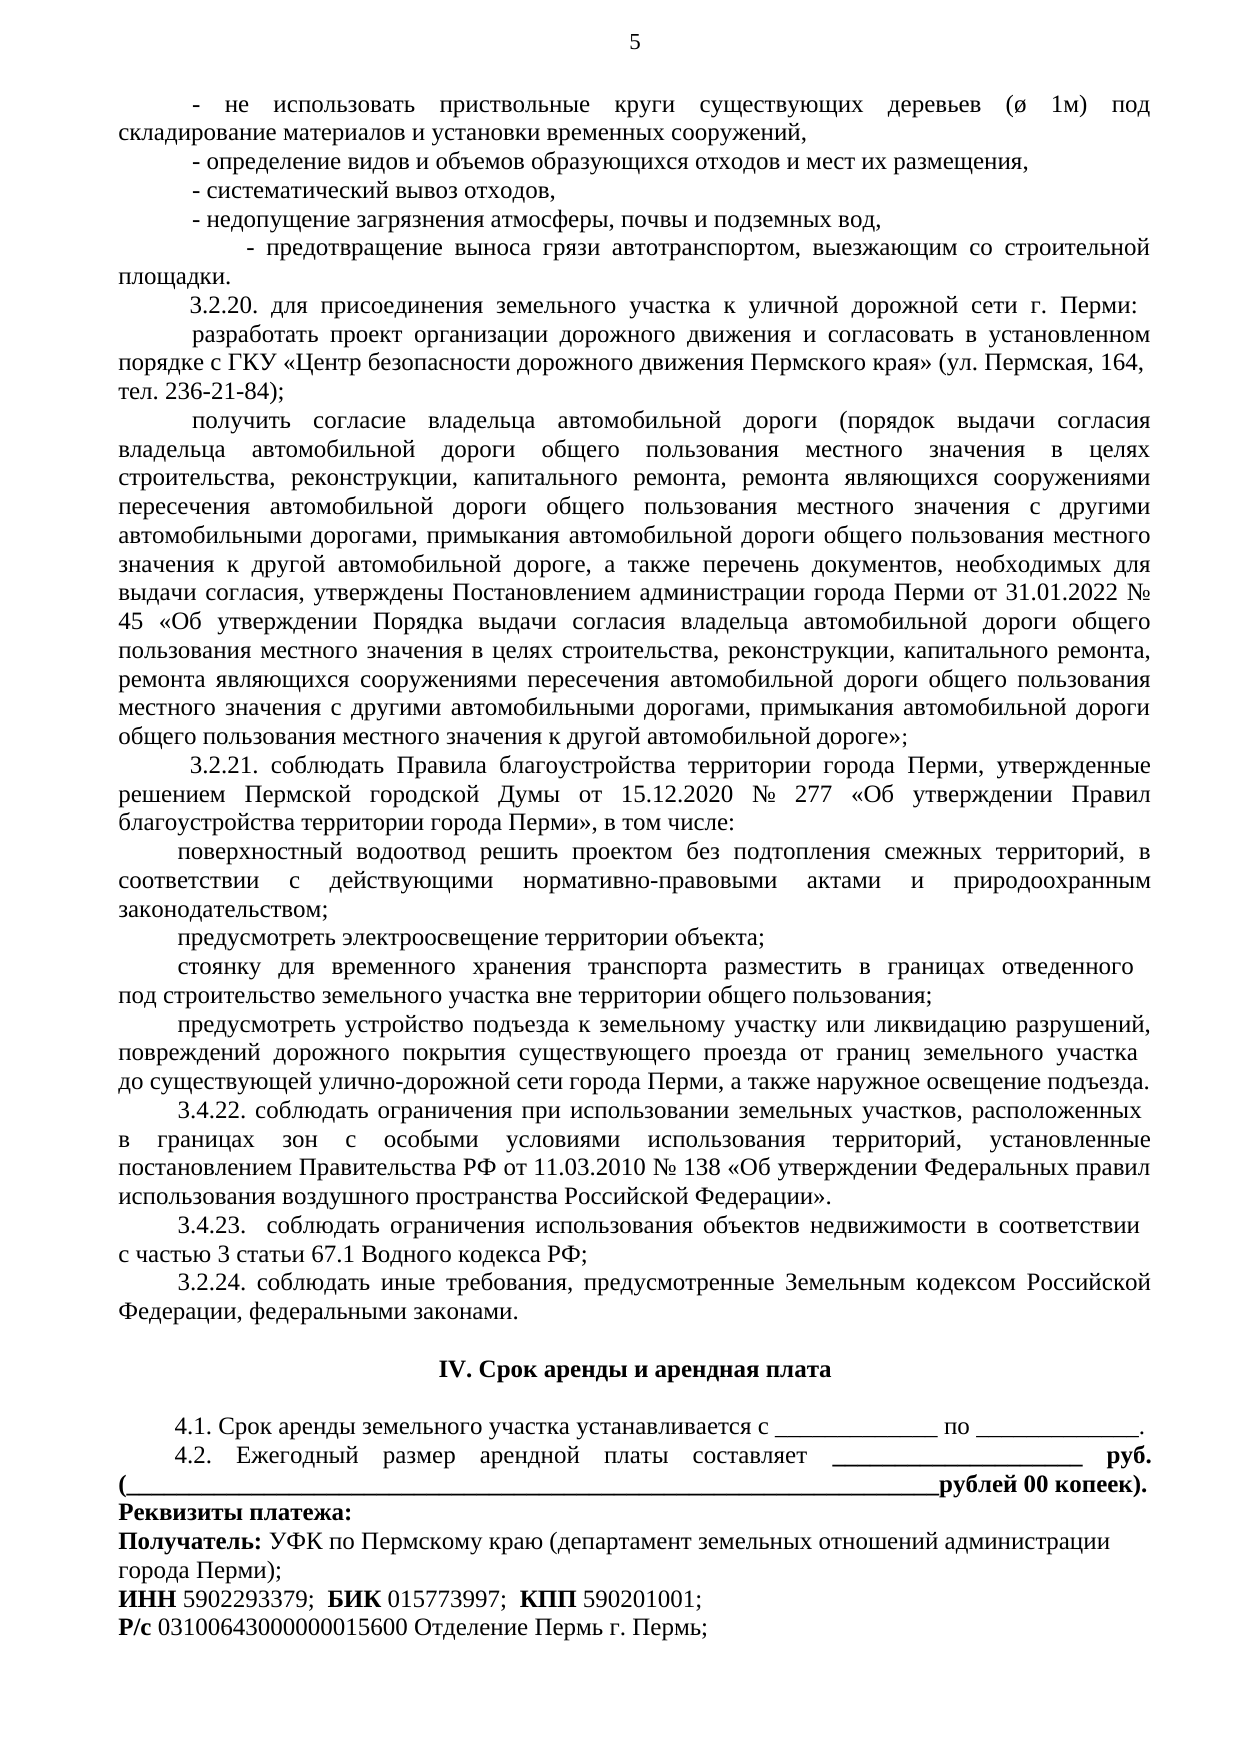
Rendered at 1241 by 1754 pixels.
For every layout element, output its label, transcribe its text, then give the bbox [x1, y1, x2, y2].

text 3.2.20. для присоединения земельного участка к уличной дорожной сети г. Перми: разработать проект организации дорожного движения и согласовать в установленном порядке с ГКУ «Центр безопасности дорожного движения Пермского края» (ул. Пермская, 164, тел. 236-21-84); [118, 290, 1152, 405]
text IV. Срок аренды и арендная плата [118, 1354, 1152, 1382]
text - предотвращение выноса грязи автотранспортом, выезжающим со строительной площадки. [118, 232, 1152, 290]
text 3.2.21. соблюдать Правила благоустройства территории города Перми, утвержденные решением Пермской городской Думы от 15.12.2020 № 277 «Об утверждении Правил благоустройства территории города Перми», в том числе: [118, 750, 1152, 836]
text Реквизиты платежа: [118, 1497, 1152, 1526]
text получить согласие владельца автомобильной дороги (порядок выдачи согласия владельца автомобильной дороги общего пользования местного значения в целях строительства, реконструкции, капитального ремонта, ремонта являющихся сооружениями пересечения автомобильной дороги общего пользования местного значения с другими автомобильными дорогами, примыкания автомобильной дороги общего пользования местного значения к другой автомобильной дороге, а также перечень документов, необходимых для выдачи согласия, утверждены Постановлением администрации города Перми от 31.01.2022 № 45 «Об утверждении Порядка выдачи согласия владельца автомобильной дороги общего пользования местного значения в целях строительства, реконструкции, капитального ремонта, ремонта являющихся сооружениями пересечения автомобильной дороги общего пользования местного значения с другими автомобильными дорогами, примыкания автомобильной дороги общего пользования местного значения к другой автомобильной дороге»; [118, 405, 1152, 635]
text 4.2. Ежегодный размер арендной платы составляет ____________________ руб. (_________________________________________________________________рублей 00 копеек). [118, 1440, 1152, 1497]
text - определение видов и объемов образующихся отходов и мест их размещения, [118, 146, 1152, 175]
text 3.4.23. соблюдать ограничения использования объектов недвижимости в соответствии с частью 3 статьи 67.1 Водного кодекса РФ; [118, 1210, 1152, 1267]
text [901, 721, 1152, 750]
text предусмотреть устройство подъезда к земельному участку или ликвидацию разрушений, повреждений дорожного покрытия существующего проезда от границ земельного участка до существующей улично-дорожной сети города Перми, а также наружное освещение подъезда. [118, 1009, 1152, 1095]
text 4.1. Срок аренды земельного участка устанавливается с _____________ по _____________. [118, 1411, 1152, 1440]
text 3.4.22. соблюдать ограничения при использовании земельных участков, расположенных в границах зон с особыми условиями использования территорий, установленные постановлением Правительства РФ от 11.03.2010 № 138 «Об утверждении Федеральных правил использования воздушного пространства Российской Федерации». [118, 1095, 1152, 1210]
text Получатель: УФК по Пермскому краю (департамент земельных отношений администрации города Перми); [118, 1526, 1152, 1584]
text Р/с 03100643000000015600 Отделение Пермь г. Пермь; [118, 1612, 1152, 1641]
text ИНН 5902293379; БИК 015773997; КПП 590201001; [118, 1584, 1152, 1612]
text 3.2.24. соблюдать иные требования, предусмотренные Земельным кодексом Российской Федерации, федеральными законами. [118, 1267, 1152, 1325]
text - не использовать приствольные круги существующих деревьев (ø 1м) под складирование материалов и установки временных сооружений, [118, 89, 1152, 146]
text поверхностный водоотвод решить проектом без подтопления смежных территорий, в соответствии с действующими нормативно-правовыми актами и природоохранным законодательством; [118, 836, 1152, 922]
text - систематический вывоз отходов, [118, 175, 1152, 204]
text предусмотреть электроосвещение территории объекта; [118, 922, 1152, 951]
text - недопущение загрязнения атмосферы, почвы и подземных вод, [118, 204, 1152, 232]
text стоянку для временного хранения транспорта разместить в границах отведенного под строительство земельного участка вне территории общего пользования; [118, 951, 1152, 1009]
